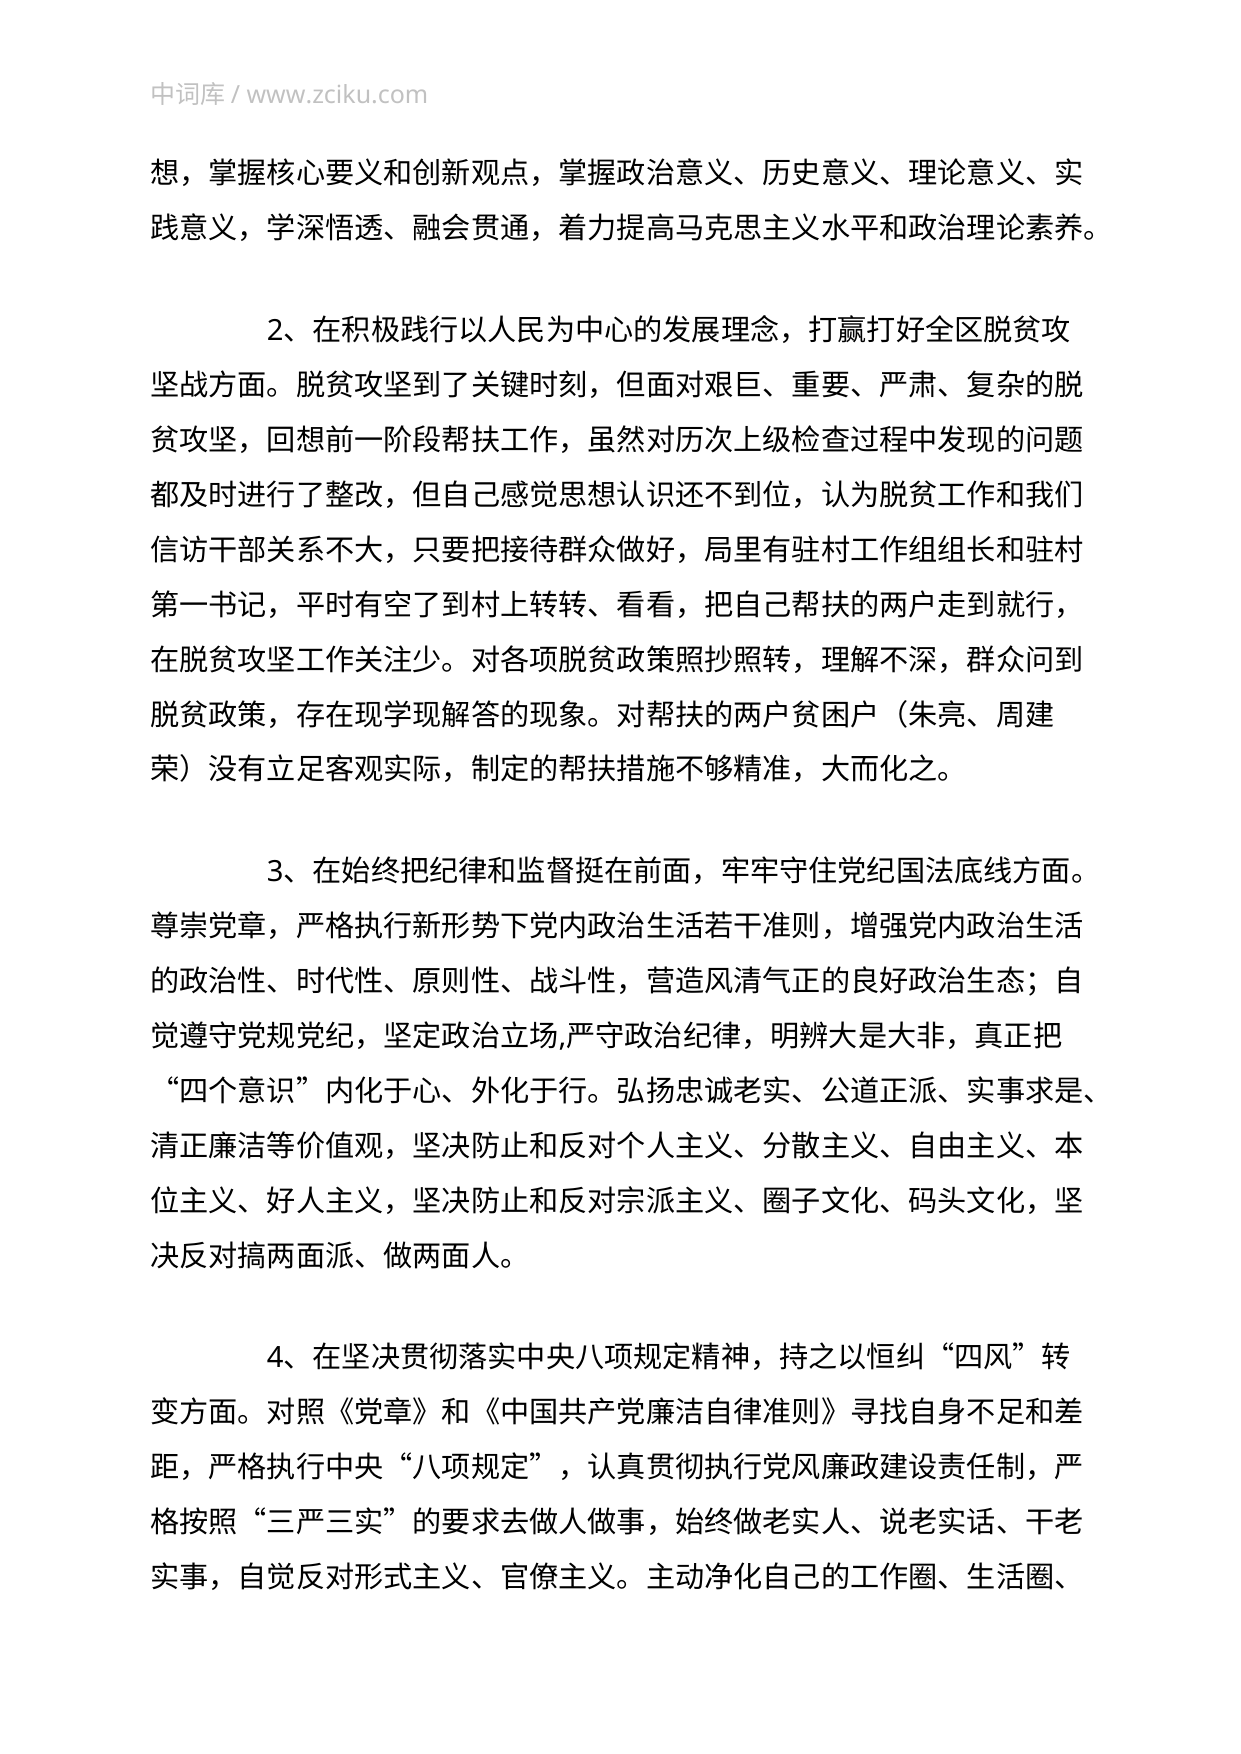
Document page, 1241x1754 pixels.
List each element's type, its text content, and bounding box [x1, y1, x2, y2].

text 2、在积极践行以人民为中心的发展理念，打赢打好全区脱贫攻坚战方面。脱贫攻坚到了关键时刻，但面对艰巨、重要、严肃、复杂的脱贫攻坚，回想前一阶段帮扶工作，虽然对历次上级检查过程中发现的问题都及时进行了整改，但自己感觉思想认识还不到位，认为脱贫工作和我们信访干部关系不大，只要把接待群众做好，局里有驻村工作组组长和驻村第一书记，平时有空了到村上转转、看看，把自己帮扶的两户走到就行，在脱贫攻坚工作关注少。对各项脱贫政策照抄照转，理解不深，群众问到脱贫政策，存在现学现解答的现象。对帮扶的两户贫困户（朱亮、周建荣）没有立足客观实际，制定的帮扶措施不够精准，大而化之。 [150, 307, 1090, 788]
text 3、在始终把纪律和监督挺在前面，牢牢守住党纪国法底线方面。尊崇党章，严格执行新形势下党内政治生活若干准则，增强党内政治生活的政治性、时代性、原则性、战斗性，营造风清气正的良好政治生态；自觉遵守党规党纪，坚定政治立场,严守政治纪律，明辨大是大非，真正把“四个意识”内化于心、外化于行。弘扬忠诚老实、公道正派、实事求是、清正廉洁等价值观，坚决防止和反对个人主义、分散主义、自由主义、本位主义、好人主义，坚决防止和反对宗派主义、圈子文化、码头文化，坚决反对搞两面派、做两面人。 [150, 848, 1090, 1274]
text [150, 150, 1090, 247]
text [150, 1334, 1090, 1596]
